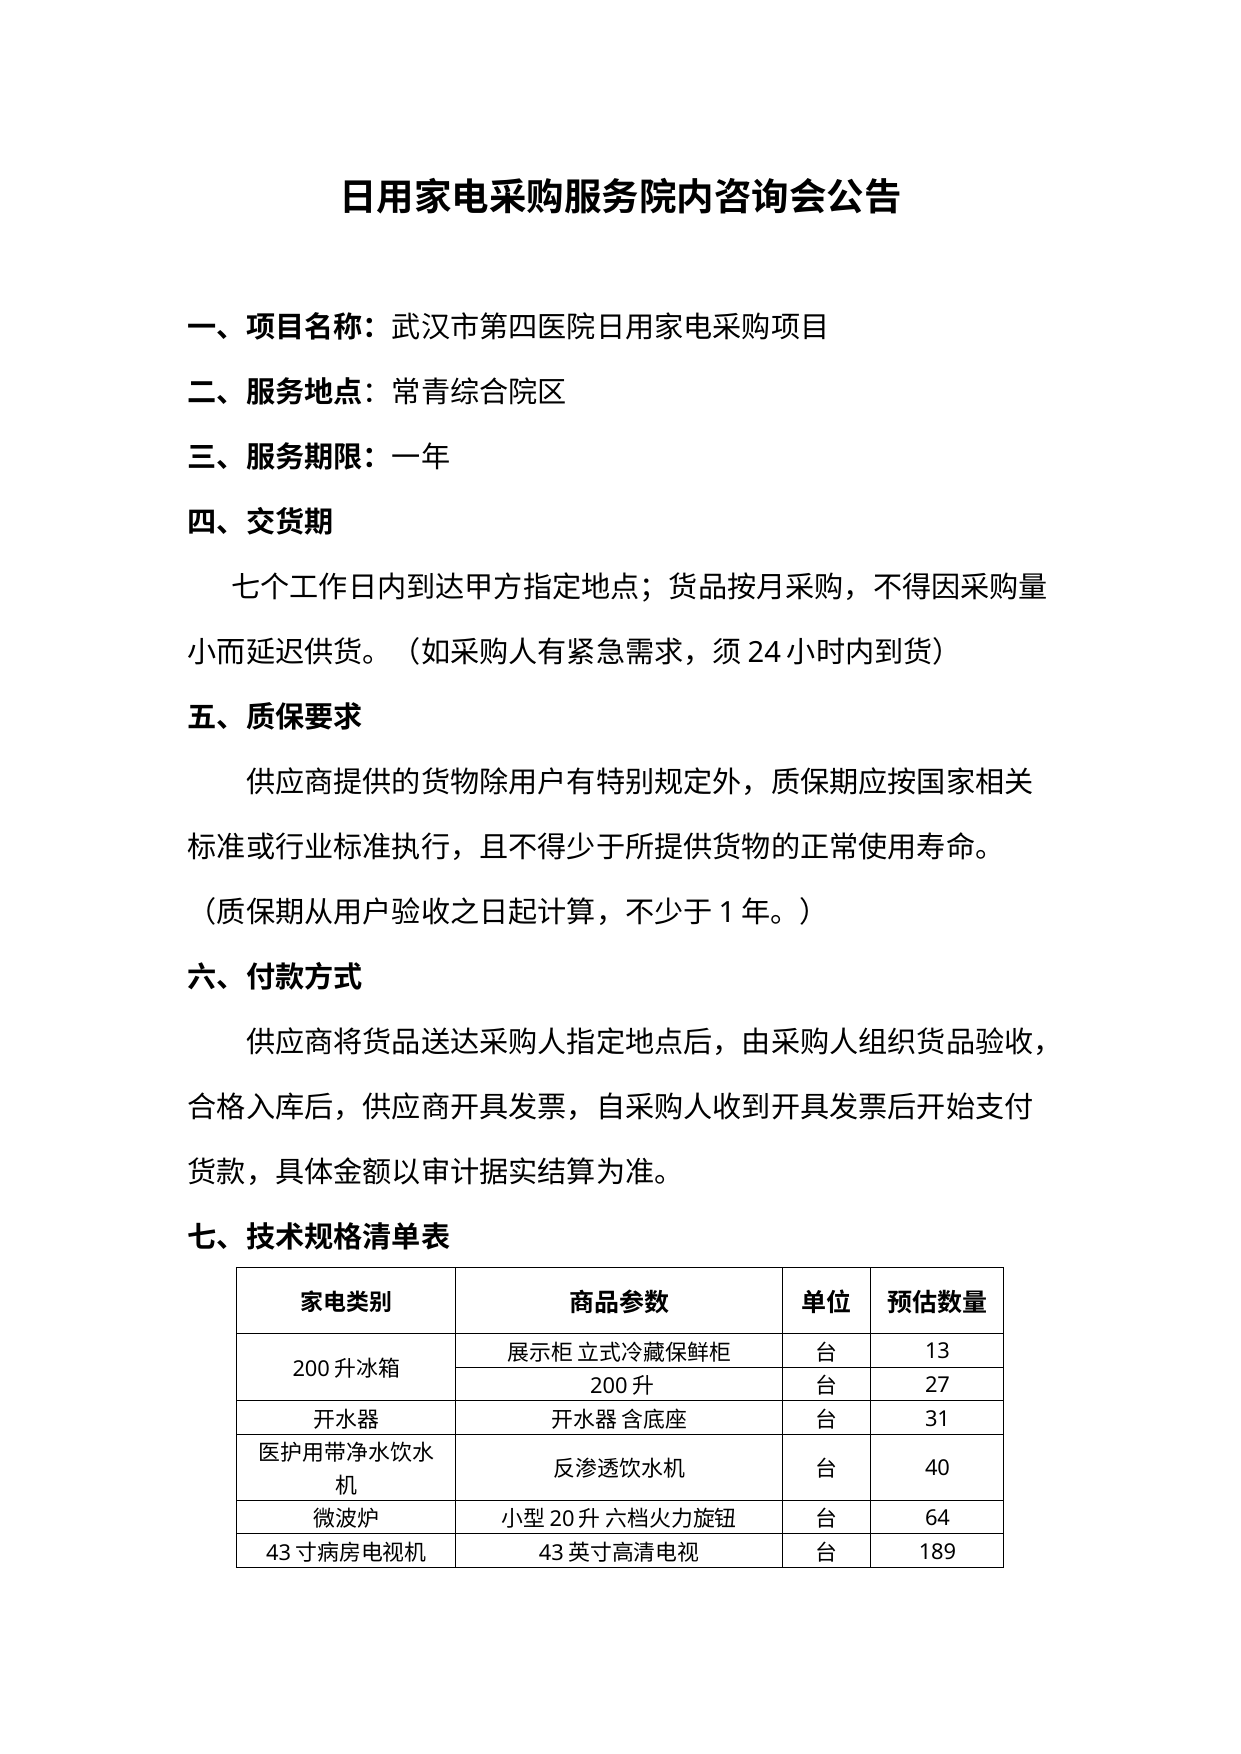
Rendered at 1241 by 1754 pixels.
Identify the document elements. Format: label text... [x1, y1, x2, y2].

table_cell 台 [783, 1435, 870, 1500]
table_cell 开水器 含底座 [456, 1401, 782, 1434]
table_header 单位 [783, 1268, 870, 1333]
table_cell 台 [783, 1401, 870, 1434]
text 日用家电采购服务院内咨询会公告 [187, 162, 1053, 227]
table_cell 反渗透饮水机 [456, 1435, 782, 1500]
table_cell 200升冰箱 [237, 1334, 455, 1400]
table_cell 开水器 [237, 1401, 455, 1434]
table_cell 医护用带净水饮水机 [237, 1435, 455, 1500]
table_cell 台 [783, 1501, 870, 1533]
table_cell 小型20升 六档火力旋钮 [456, 1501, 782, 1533]
text 供应商将货品送达采购人指定地点后，由采购人组织货品验收，合格入库后，供应商开具发票，自采购人收到开具发票后开始支付货款，具体金额以审计据实结算为准。 [187, 1007, 1053, 1202]
table_cell 43英寸高清电视 [456, 1534, 782, 1567]
table_cell 台 [783, 1368, 870, 1400]
table_header 家电类别 [237, 1268, 455, 1333]
text 七个工作日内到达甲方指定地点；货品按月采购，不得因采购量小而延迟供货。（如采购人有紧急需求，须24小时内到货） [187, 552, 1053, 682]
list 交货期 [187, 487, 1053, 552]
table_cell 台 [783, 1334, 870, 1367]
table_cell 展示柜 立式冷藏保鲜柜 [456, 1334, 782, 1367]
list 项目名称：武汉市第四医院日用家电采购项目 [187, 292, 1053, 357]
list 服务期限：一年 [187, 422, 1053, 487]
table_cell 43寸病房电视机 [237, 1534, 455, 1567]
table_cell 40 [871, 1435, 1003, 1500]
table_cell 64 [871, 1501, 1003, 1533]
table_cell 31 [871, 1401, 1003, 1434]
list 质保要求 [187, 682, 1053, 747]
table_cell 189 [871, 1534, 1003, 1567]
table_cell 台 [783, 1534, 870, 1567]
table_header 商品参数 [456, 1268, 782, 1333]
table_cell 200升 [456, 1368, 782, 1400]
list 技术规格清单表 [187, 1202, 1053, 1267]
text 供应商提供的货物除用户有特别规定外，质保期应按国家相关标准或行业标准执行，且不得少于所提供货物的正常使用寿命。（质保期从用户验收之日起计算，不少于1年。） [187, 747, 1053, 942]
table_header 预估数量 [871, 1268, 1003, 1333]
table_cell 13 [871, 1334, 1003, 1367]
list 付款方式 [187, 942, 1053, 1007]
table_cell 微波炉 [237, 1501, 455, 1533]
list 服务地点：常青综合院区 [187, 357, 1053, 422]
table_cell 27 [871, 1368, 1003, 1400]
